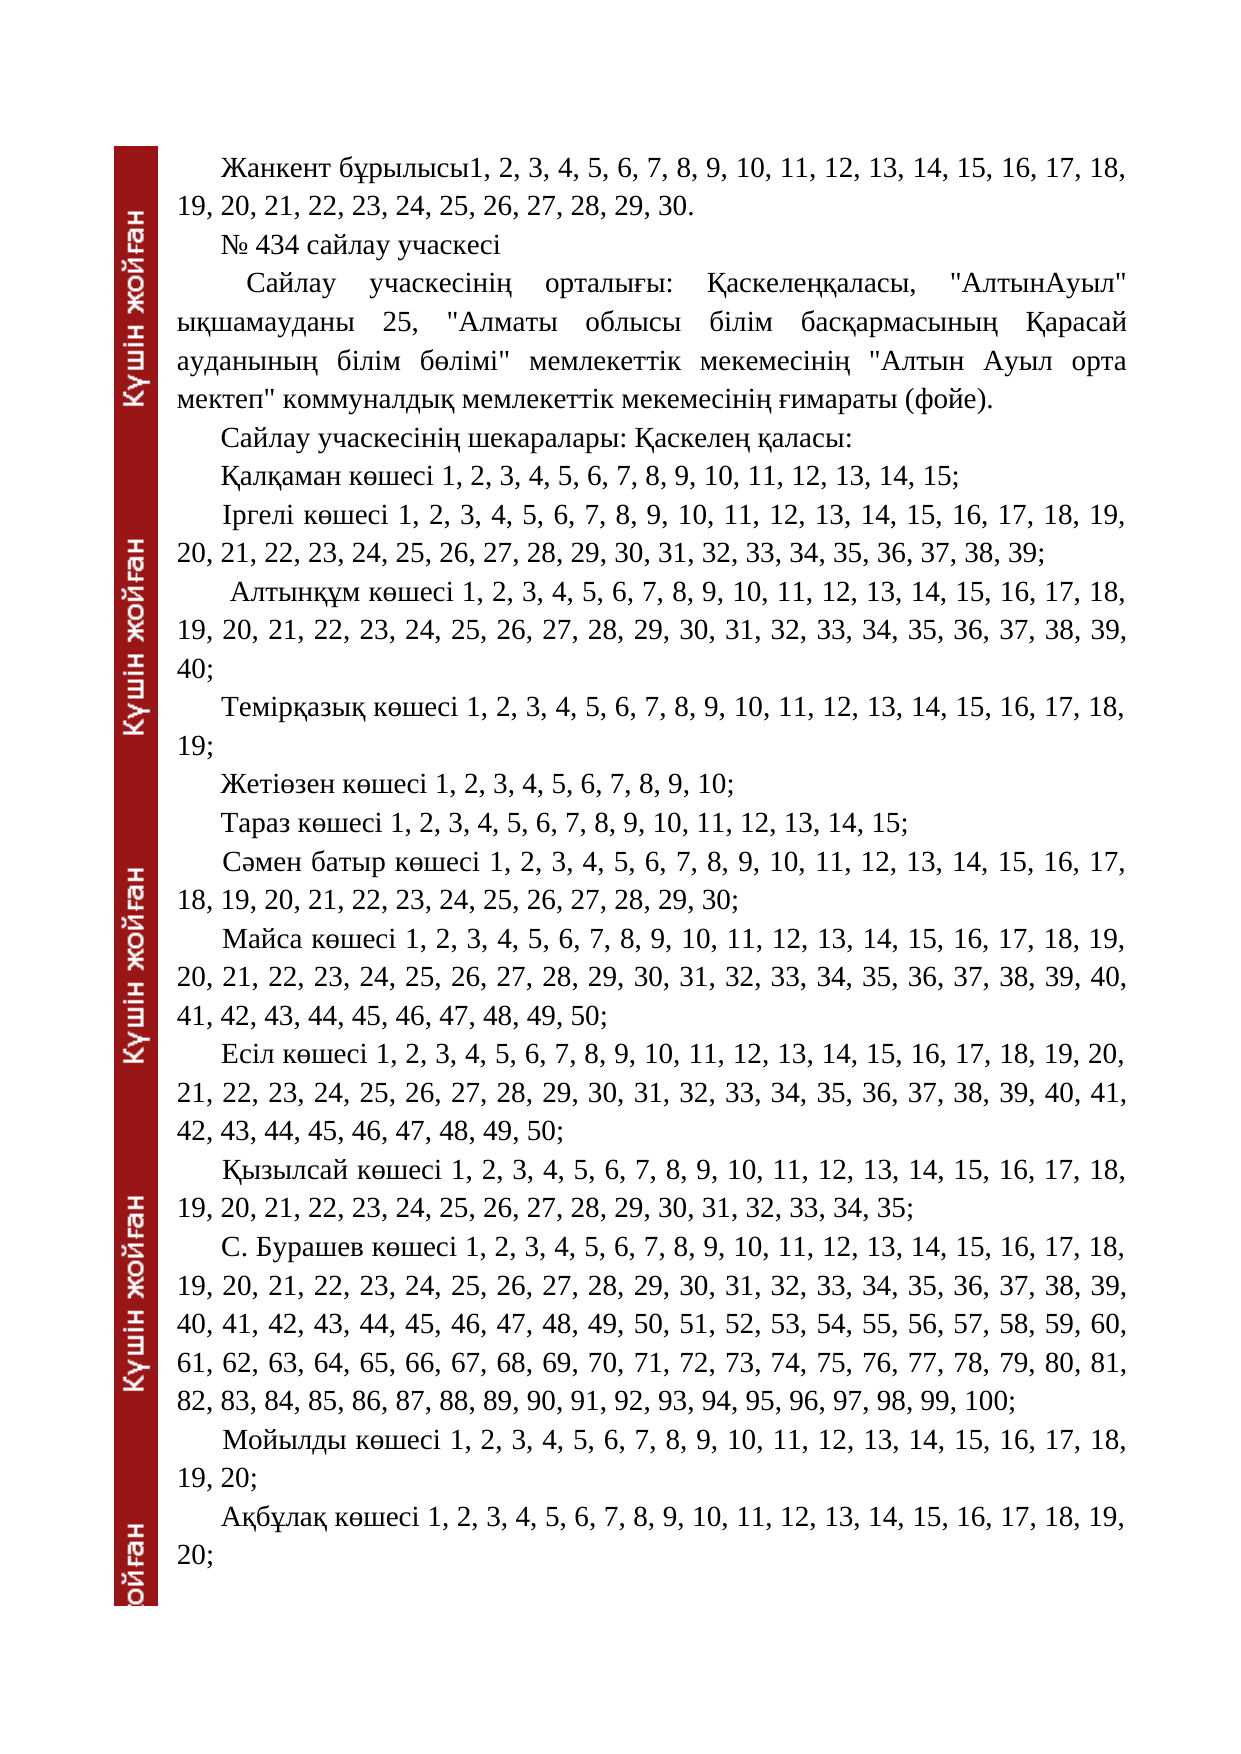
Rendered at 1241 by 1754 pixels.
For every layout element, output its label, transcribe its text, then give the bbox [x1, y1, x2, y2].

picture [114, 492, 158, 497]
text Алтынқұм көшесі 1, 2, 3, 4, 5, 6, 7, 8, 9, 10, 11, 12, 13, 14, 15, 16, 17, 18, 19, 20, 21, 22, 23, 24, 25, 26, 27, 28, 29, 30, 31, 32, 33, 34, 35, 36, 37, 38, 39, 40; [112, 574, 1128, 684]
picture [114, 453, 158, 458]
text Ақбұлақ көшесі 1, 2, 3, 4, 5, 6, 7, 8, 9, 10, 11, 12, 13, 14, 15, 16, 17, 18, 19, 20; [112, 1499, 1128, 1571]
picture [114, 1494, 158, 1499]
text Қалқаман көшесі 1, 2, 3, 4, 5, 6, 7, 8, 9, 10, 11, 12, 13, 14, 15; [112, 458, 1128, 492]
picture [114, 1417, 158, 1422]
text Темірқазық көшесі 1, 2, 3, 4, 5, 6, 7, 8, 9, 10, 11, 12, 13, 14, 15, 16, 17, 18, 19; [112, 689, 1128, 762]
text Сәмен батыр көшесі 1, 2, 3, 4, 5, 6, 7, 8, 9, 10, 11, 12, 13, 14, 15, 16, 17, 18, 19, 20, 21, 22, 23, 24, 25, 26, 27, 28, 29, 30; [112, 844, 1128, 916]
picture [114, 1224, 158, 1229]
text Мойылды көшесі 1, 2, 3, 4, 5, 6, 7, 8, 9, 10, 11, 12, 13, 14, 15, 16, 17, 18, 19, 20; [112, 1422, 1128, 1494]
picture [114, 222, 158, 227]
picture [114, 800, 158, 805]
text № 434 сайлау учаскесі [112, 227, 1128, 261]
text Жанкент бұрылысы1, 2, 3, 4, 5, 6, 7, 8, 9, 10, 11, 12, 13, 14, 15, 16, 17, 18, 19, 20, 21, 22, 23, 24, 25, 26, 27, 28, 29, 30. [112, 150, 1128, 222]
picture [114, 916, 158, 921]
text Тараз көшесі 1, 2, 3, 4, 5, 6, 7, 8, 9, 10, 11, 12, 13, 14, 15; [112, 805, 1128, 839]
text Қызылсай көшесі 1, 2, 3, 4, 5, 6, 7, 8, 9, 10, 11, 12, 13, 14, 15, 16, 17, 18, 19, 20, 21, 22, 23, 24, 25, 26, 27, 28, 29, 30, 31, 32, 33, 34, 35; [112, 1152, 1128, 1224]
picture [114, 569, 158, 574]
picture [114, 762, 158, 767]
picture [114, 146, 158, 150]
picture [114, 415, 158, 420]
text Жетіөзен көшесі 1, 2, 3, 4, 5, 6, 7, 8, 9, 10; [112, 767, 1128, 800]
text Сайлау учаскесінің шекаралары: Қаскелең қаласы: [112, 420, 1128, 453]
text Майса көшесі 1, 2, 3, 4, 5, 6, 7, 8, 9, 10, 11, 12, 13, 14, 15, 16, 17, 18, 19, 20, 21, 22, 23, 24, 25, 26, 27, 28, 29, 30, 31, 32, 33, 34, 35, 36, 37, 38, 39, 40, 41, 42, 43, 44, 45, 46, 47, 48, 49, 50; [112, 921, 1128, 1031]
text Іргелі көшесі 1, 2, 3, 4, 5, 6, 7, 8, 9, 10, 11, 12, 13, 14, 15, 16, 17, 18, 19, 20, 21, 22, 23, 24, 25, 26, 27, 28, 29, 30, 31, 32, 33, 34, 35, 36, 37, 38, 39; [112, 497, 1128, 569]
picture [114, 1571, 158, 1606]
picture [114, 839, 158, 844]
picture [114, 1031, 158, 1036]
text Сайлау учаскесінің орталығы: Қаскелеңқаласы, "АлтынАуыл" ықшамауданы 25, "Алматы облысы білім басқармасының Қарасай ауданының білім бөлімі" мемлекеттік мекемесінің "Алтын Ауыл орта мектеп" коммуналдық мемлекеттік мекемесінің ғимараты (фойе). [112, 266, 1128, 415]
picture [114, 261, 158, 266]
text С. Бурашев көшесі 1, 2, 3, 4, 5, 6, 7, 8, 9, 10, 11, 12, 13, 14, 15, 16, 17, 18, 19, 20, 21, 22, 23, 24, 25, 26, 27, 28, 29, 30, 31, 32, 33, 34, 35, 36, 37, 38, 39, 40, 41, 42, 43, 44, 45, 46, 47, 48, 49, 50, 51, 52, 53, 54, 55, 56, 57, 58, 59, 60, 61, 62, 63, 64, 65, 66, 67, 68, 69, 70, 71, 72, 73, 74, 75, 76, 77, 78, 79, 80, 81, 82, 83, 84, 85, 86, 87, 88, 89, 90, 91, 92, 93, 94, 95, 96, 97, 98, 99, 100; [112, 1229, 1128, 1417]
text Есіл көшесі 1, 2, 3, 4, 5, 6, 7, 8, 9, 10, 11, 12, 13, 14, 15, 16, 17, 18, 19, 20, 21, 22, 23, 24, 25, 26, 27, 28, 29, 30, 31, 32, 33, 34, 35, 36, 37, 38, 39, 40, 41, 42, 43, 44, 45, 46, 47, 48, 49, 50; [112, 1036, 1128, 1147]
picture [114, 1147, 158, 1152]
picture [114, 684, 158, 689]
